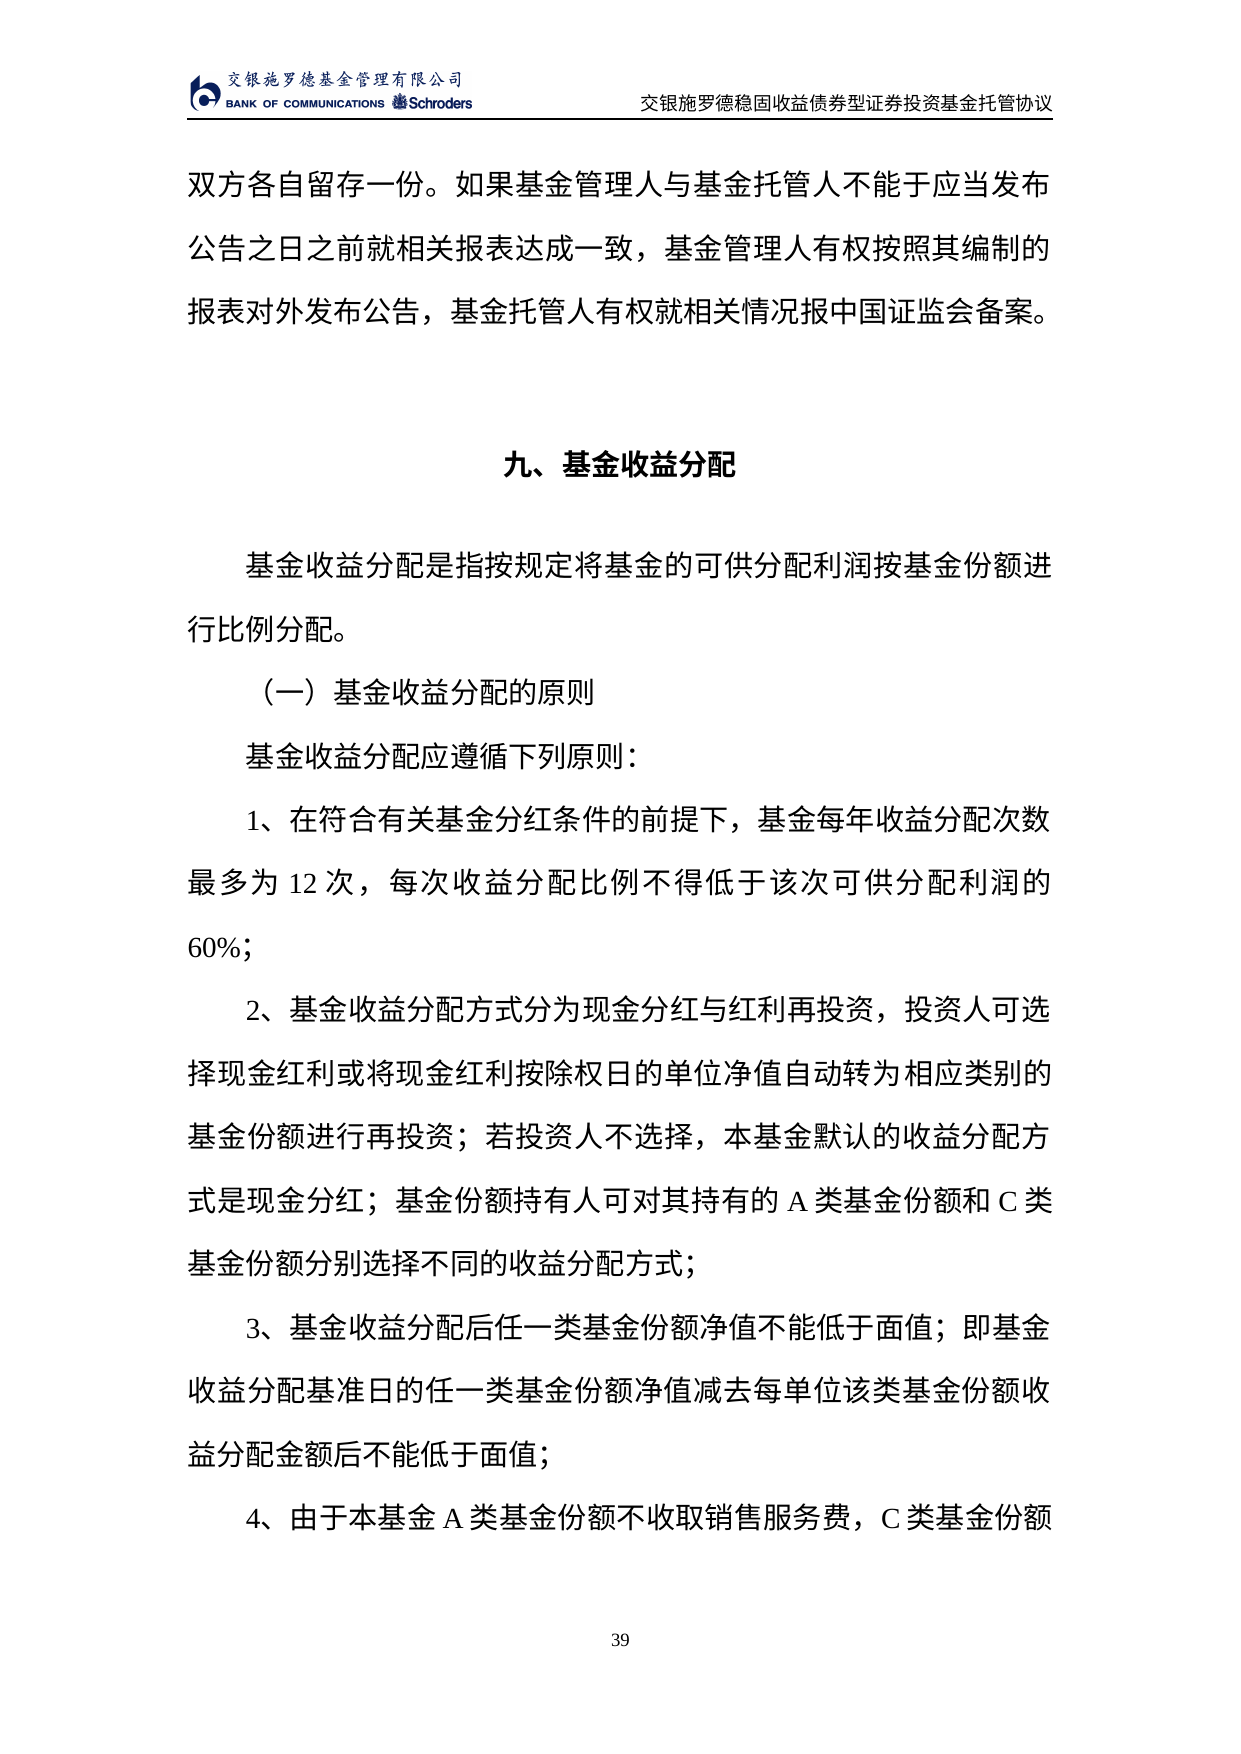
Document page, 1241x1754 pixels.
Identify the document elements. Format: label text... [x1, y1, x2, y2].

text 2、基金收益分配方式分为现金分红与红利再投资，投资人可选择现金红利或将现金红利按除权日的单位净值自动转为相应类别的基金份额进行再投资；若投资人不选择，本基金默认的收益分配方式是现金分红；基金份额持有人可对其持有的A类基金份额和C类基金份额分别选择不同的收益分配方式； [187, 987, 1053, 1283]
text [187, 1494, 1053, 1537]
text 1、在符合有关基金分红条件的前提下，基金每年收益分配次数最多为12次，每次收益分配比例不得低于该次可供分配利润的60%； [187, 797, 1053, 966]
text 基金收益分配是指按规定将基金的可供分配利润按基金份额进行比例分配。 [187, 543, 1053, 649]
text 基金收益分配应遵循下列原则： [187, 733, 1053, 776]
picture [190, 71, 472, 111]
text （一）基金收益分配的原则 [187, 670, 1053, 712]
subtitle 九、基金收益分配 [187, 430, 1053, 495]
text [187, 162, 1053, 331]
text 3、基金收益分配后任一类基金份额净值不能低于面值；即基金收益分配基准日的任一类基金份额净值减去每单位该类基金份额收益分配金额后不能低于面值； [187, 1304, 1053, 1473]
